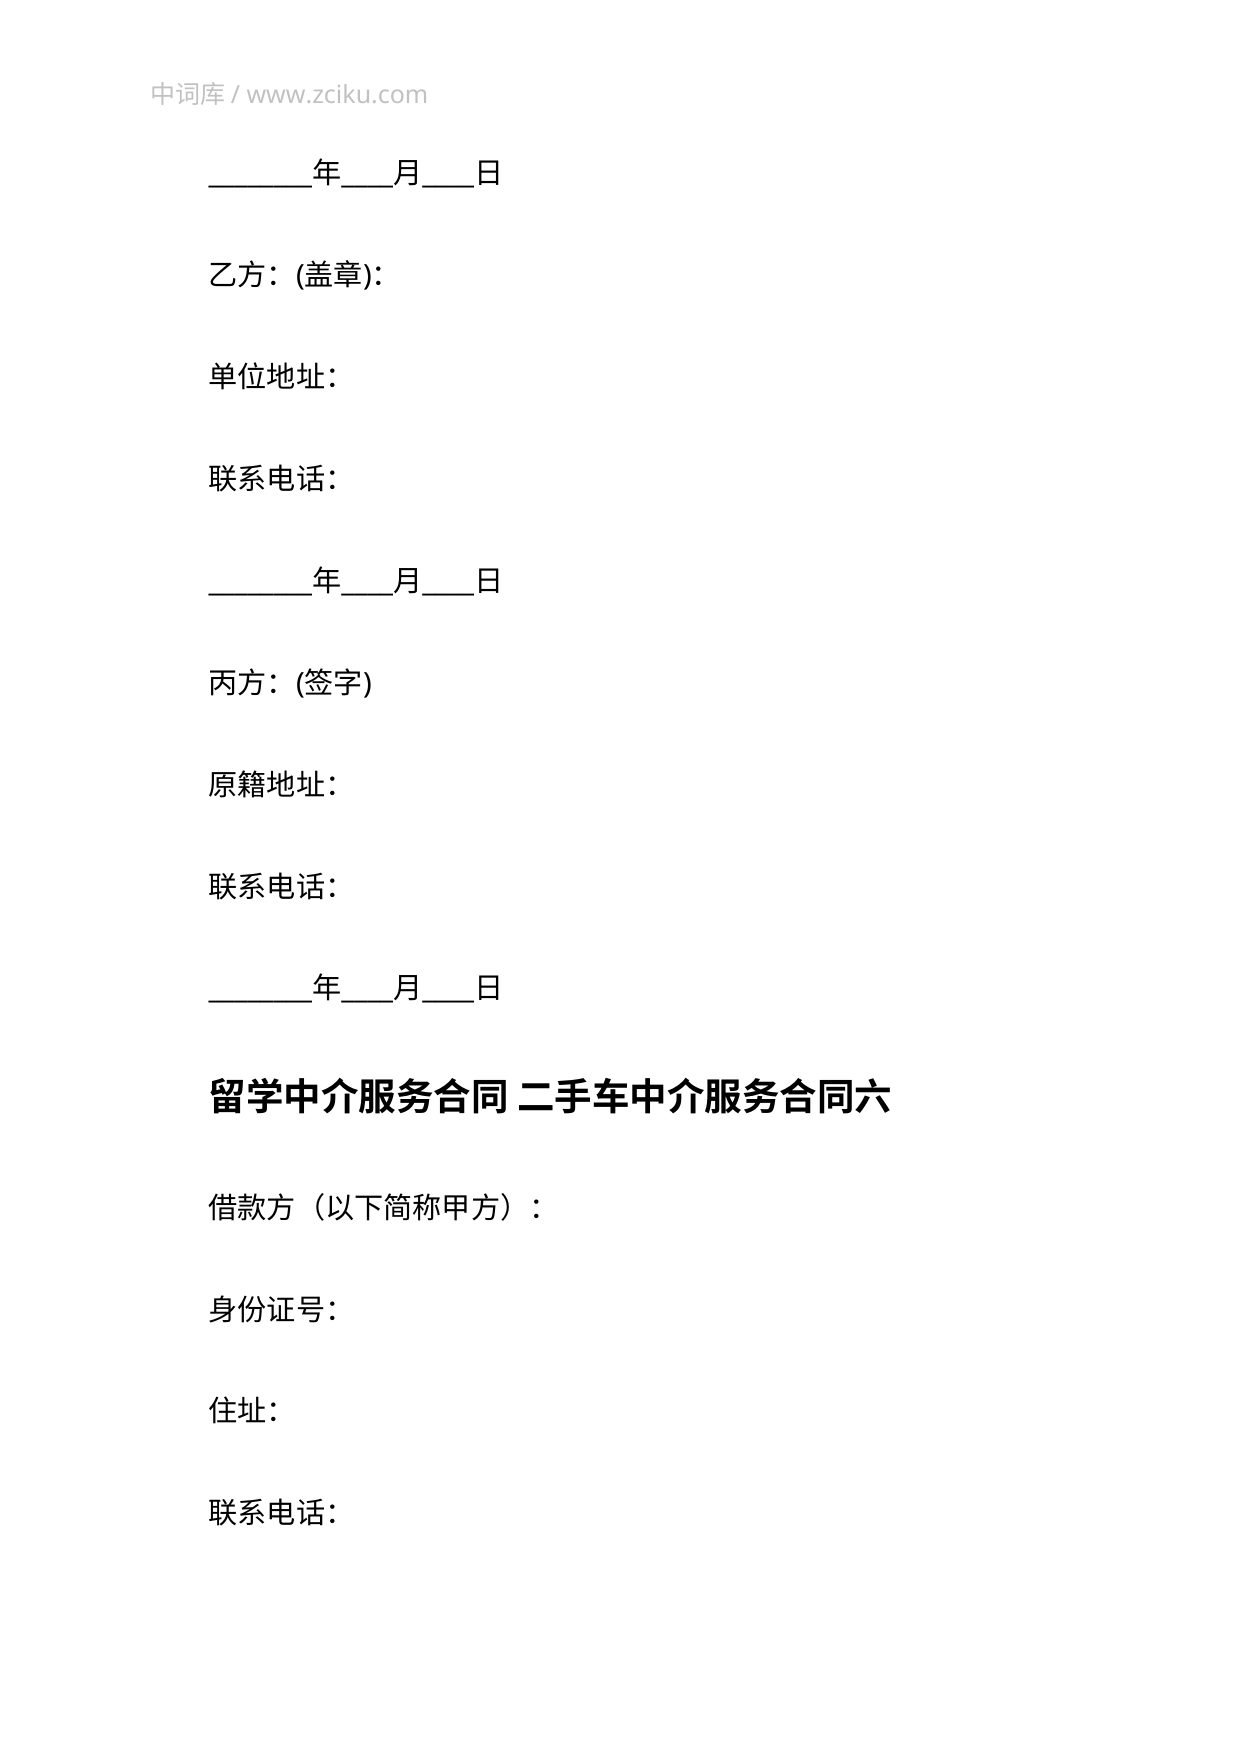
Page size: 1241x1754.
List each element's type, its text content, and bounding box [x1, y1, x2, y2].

text 借款方（以下简称甲方）： [150, 1184, 1090, 1227]
text 联系电话： [150, 863, 1090, 906]
text 联系电话： [150, 1490, 1090, 1532]
text ________年____月____日 [150, 150, 1090, 192]
text ________年____月____日 [150, 557, 1090, 600]
text ________年____月____日 [150, 965, 1090, 1007]
text 乙方：(盖章)： [150, 252, 1090, 294]
text 住址： [150, 1388, 1090, 1430]
text 丙方：(签字) [150, 659, 1090, 702]
text 单位地址： [150, 354, 1090, 396]
text 原籍地址： [150, 761, 1090, 804]
text 联系电话： [150, 456, 1090, 498]
text 留学中介服务合同 二手车中介服务合同六 [150, 1067, 1090, 1121]
text 身份证号： [150, 1286, 1090, 1328]
